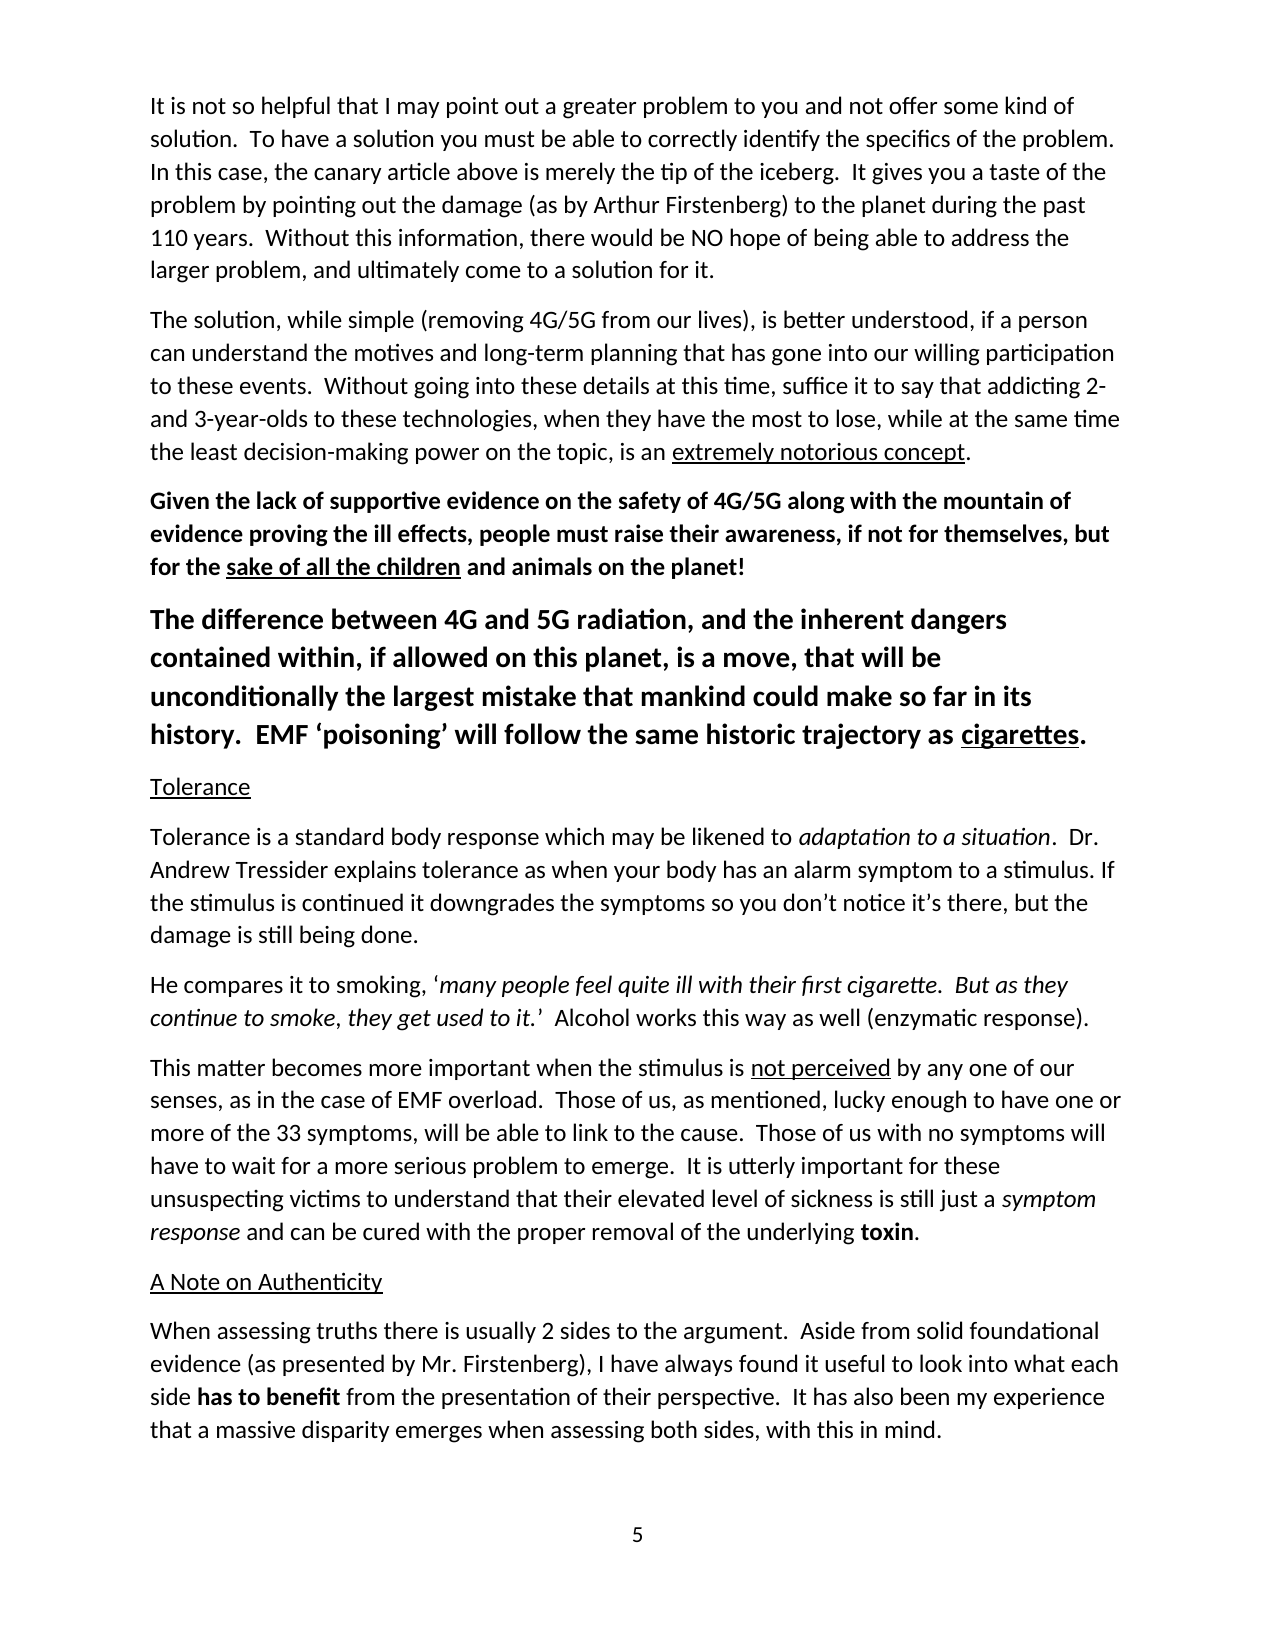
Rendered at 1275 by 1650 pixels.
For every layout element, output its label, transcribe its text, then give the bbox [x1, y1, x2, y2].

text When assessing truths there is usually 2 sides to the argument. Aside from solid foundational evidence (as presented by Mr. Firstenberg), I have always found it useful to look into what each side has to benefit from the presentation of their perspective. It has also been my experience that a massive disparity emerges when assessing both sides, with this in mind. [150, 1315, 1125, 1445]
text He compares it to smoking, ‘many people feel quite ill with their first cigarette. But as they continue to smoke, they get used to it.’ Alcohol works this way as well (enzymatic response). [150, 969, 1125, 1033]
text Tolerance is a standard body response which may be likened to adaptation to a situation. Dr. Andrew Tressider explains tolerance as when your body has an alarm symptom to a stimulus. If the stimulus is continued it downgrades the symptoms so you don’t notice it’s there, but the damage is still being done. [150, 821, 1125, 950]
text Tolerance [150, 771, 1125, 802]
text Given the lack of supportive evidence on the safety of 4G/5G along with the mountain of evidence proving the ill effects, people must raise their awareness, if not for themselves, but for the sake of all the children and animals on the planet! [150, 485, 1125, 582]
text The solution, while simple (removing 4G/5G from our lives), is better understood, if a person can understand the motives and long-term planning that has gone into our willing participation to these events. Without going into these details at this time, suffice it to say that addicting 2- and 3-year-olds to these technologies, when they have the most to lose, while at the same time the least decision-making power on the topic, is an extremely notorious concept. [150, 304, 1125, 466]
text The difference between 4G and 5G radiation, and the inherent dangers contained within, if allowed on this planet, is a move, that will be unconditionally the largest mistake that mankind could make so far in its history. EMF ‘poisoning’ will follow the same historic trajectory as cigarettes. [150, 601, 1125, 752]
text This matter becomes more important when the stimulus is not perceived by any one of our senses, as in the case of EMF overload. Those of us, as mentioned, lucky enough to have one or more of the 33 symptoms, will be able to link to the cause. Those of us with no symptoms will have to wait for a more serious problem to emerge. It is utterly important for these unsuspecting victims to understand that their elevated level of sickness is still just a symptom response and can be cured with the proper removal of the underlying toxin. [150, 1052, 1125, 1247]
text It is not so helpful that I may point out a greater problem to you and not offer some kind of solution. To have a solution you must be able to correctly identify the specifics of the problem. In this case, the canary article above is merely the tip of the iceberg. It gives you a taste of the problem by pointing out the damage (as by Arthur Firstenberg) to the planet during the past 110 years. Without this information, there would be NO hope of being able to address the larger problem, and ultimately come to a solution for it. [150, 90, 1125, 285]
text A Note on Authenticity [150, 1266, 1125, 1296]
